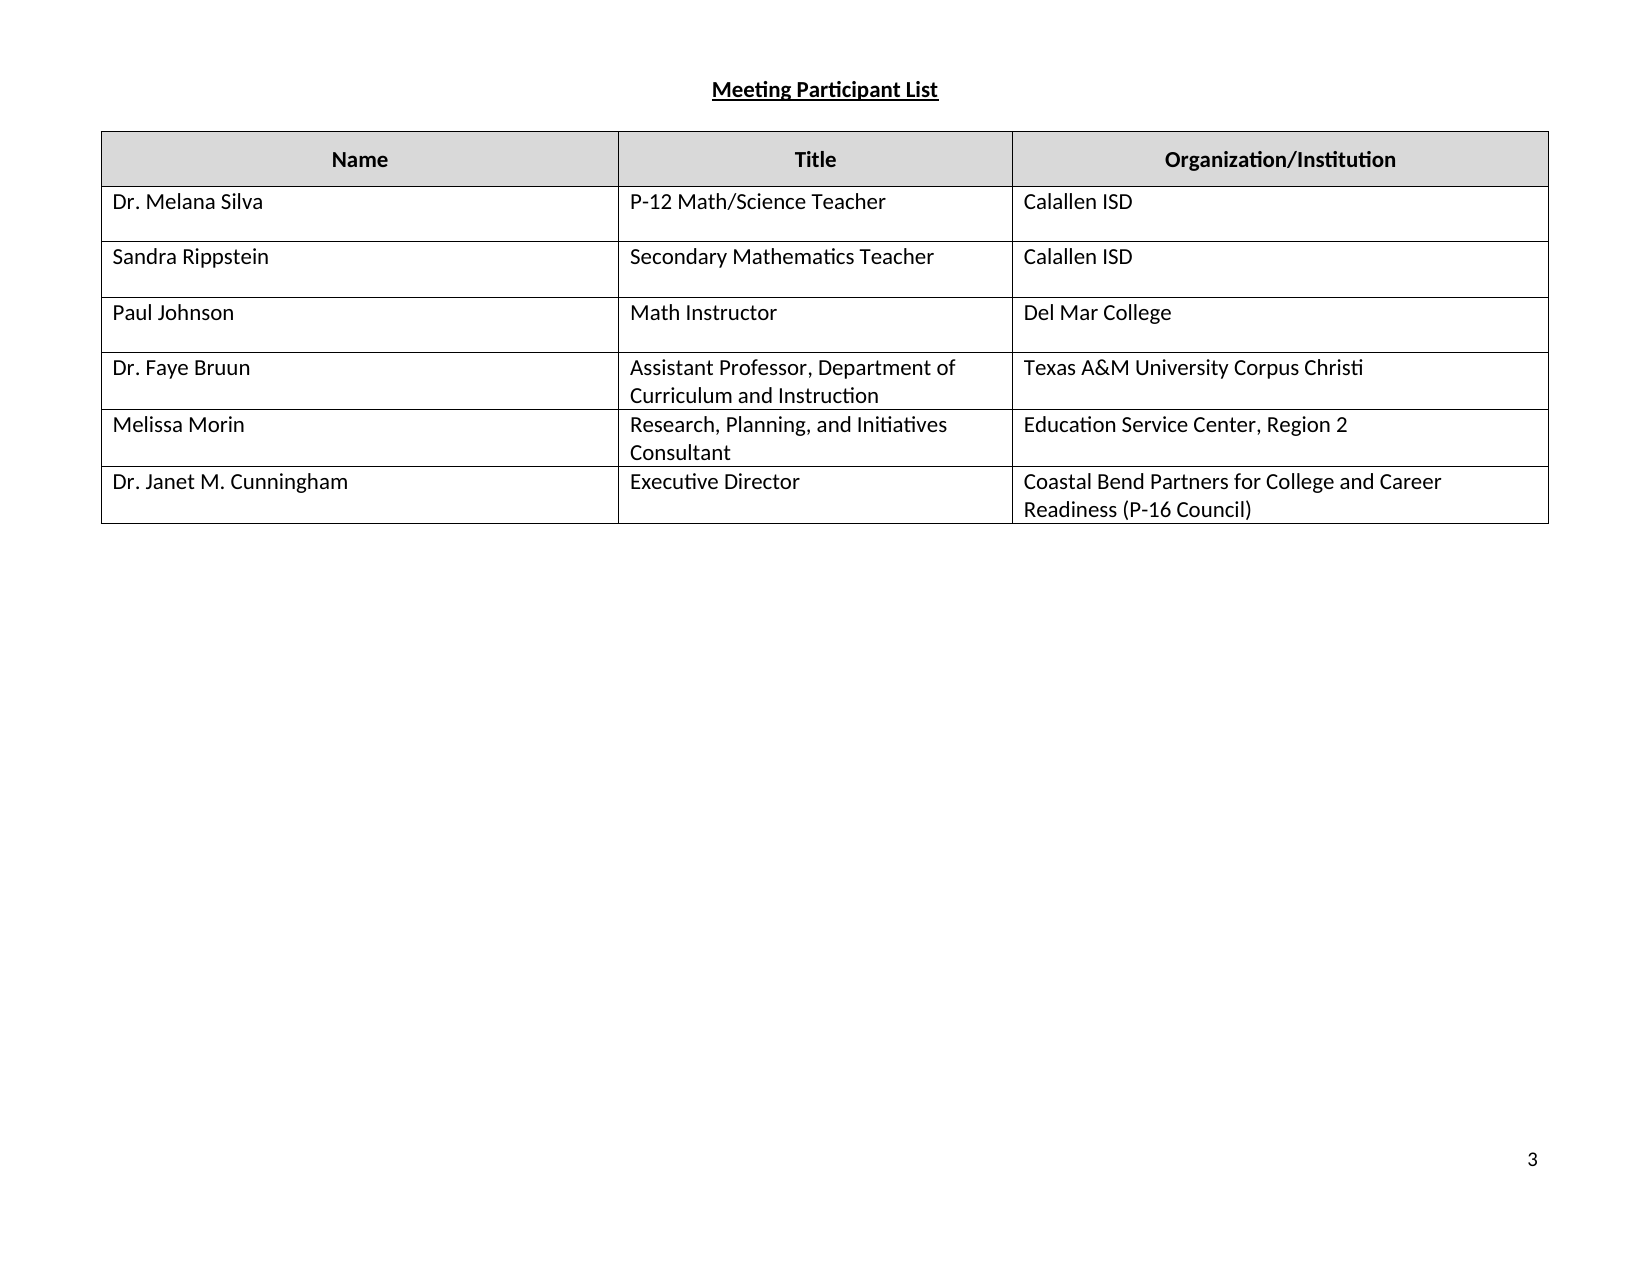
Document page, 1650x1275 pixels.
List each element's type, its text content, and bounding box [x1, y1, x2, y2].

table_cell Sandra Rippstein [102, 242, 618, 297]
table_header Title [619, 132, 1012, 186]
table_cell Coastal Partners for College and Career Readiness (P-16 Council) [1013, 467, 1548, 523]
table_cell Research, Planning, and Initiatives Consultant [619, 410, 1012, 466]
table_cell Calallen ISD [1013, 242, 1548, 297]
table_header Name [102, 132, 618, 186]
table_header Organization/Institution [1013, 132, 1548, 186]
table_cell Paul Johnson [102, 298, 618, 352]
table_cell Calallen ISD [1013, 187, 1548, 241]
table_cell Assistant Professor, Department of Curriculum and Instruction [619, 353, 1012, 409]
table_cell [1013, 353, 1548, 409]
text Meeting Participant List [112, 75, 1537, 103]
table_cell Dr. Janet M. Cunningham [102, 467, 618, 523]
table_cell Melissa Morin [102, 410, 618, 466]
table_cell Math Instructor [619, 298, 1012, 352]
table_cell Secondary Mathematics Teacher [619, 242, 1012, 297]
table_cell P-12 Math/Science Teacher [619, 187, 1012, 241]
table_cell Del Mar College [1013, 298, 1548, 352]
table_cell Executive Director [619, 467, 1012, 523]
table_cell , Region 2 [1013, 410, 1548, 466]
table_cell Dr. Faye Bruun [102, 353, 618, 409]
table_cell Dr. Melana Silva [102, 187, 618, 241]
